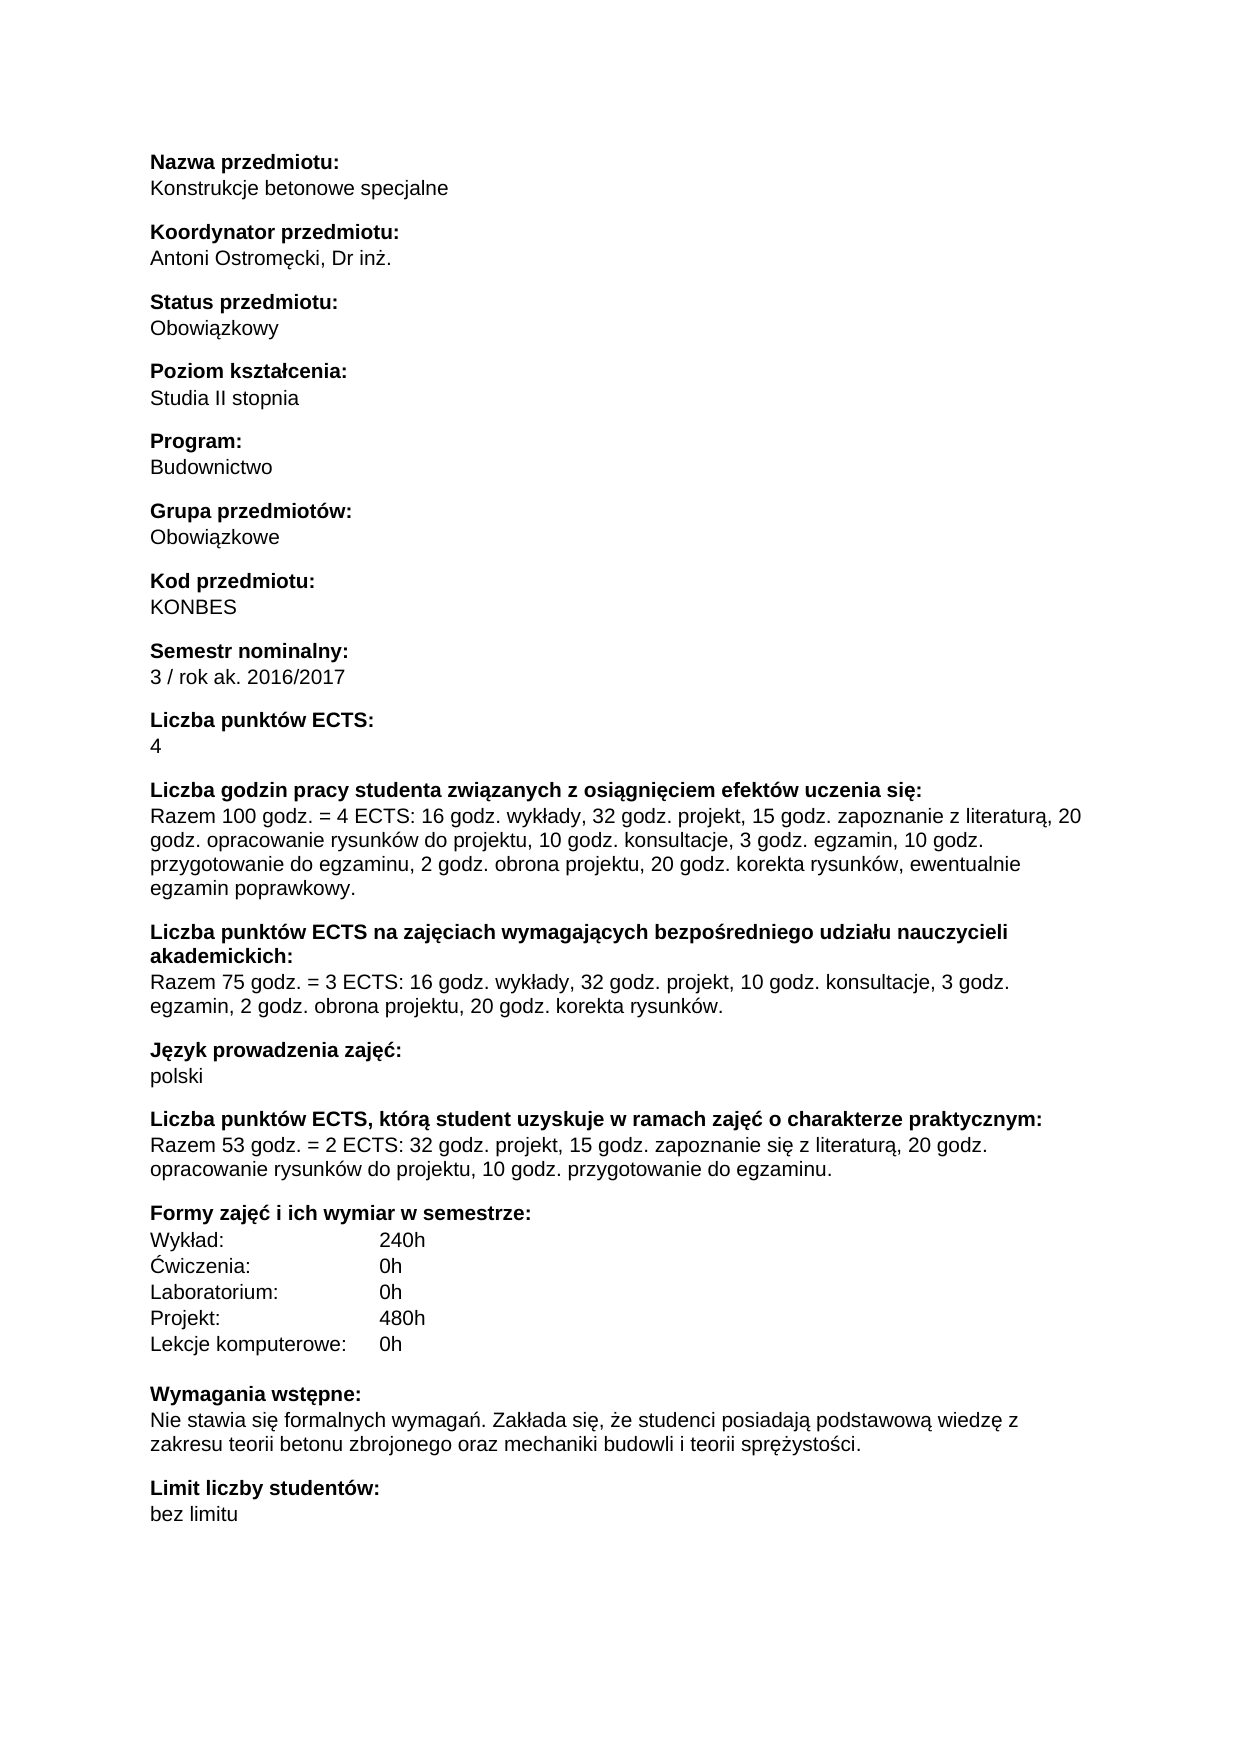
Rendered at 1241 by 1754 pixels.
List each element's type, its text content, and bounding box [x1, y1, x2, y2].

table_cell 0h [369, 1330, 597, 1356]
text Kod przedmiotu: [150, 569, 1090, 593]
text Nie stawia się formalnych wymagań. Zakłada się, że studenci posiadają podstawową wiedzę z zakresu teorii betonu zbrojonego oraz mechaniki budowli i teorii sprężystości. [150, 1408, 1090, 1456]
text Liczba punktów ECTS: [150, 708, 1090, 732]
text Semestr nominalny: [150, 638, 1090, 662]
text Razem 100 godz. = 4 ECTS: 16 godz. wykłady, 32 godz. projekt, 15 godz. zapoznanie z literaturą, 20 godz. opracowanie rysunków do projektu, 10 godz. konsultacje, 3 godz. egzamin, 10 godz. przygotowanie do egzaminu, 2 godz. obrona projektu, 20 godz. korekta rysunków, ewentualnie egzamin poprawkowy. [150, 804, 1090, 900]
text Koordynator przedmiotu: [150, 220, 1090, 244]
text KONBES [150, 595, 1090, 619]
text Program: [150, 429, 1090, 453]
text Razem 53 godz. = 2 ECTS: 32 godz. projekt, 15 godz. zapoznanie się z literaturą, 20 godz. opracowanie rysunków do projektu, 10 godz. przygotowanie do egzaminu. [150, 1133, 1090, 1181]
table_cell Projekt: [140, 1306, 367, 1330]
text Nazwa przedmiotu: [150, 150, 1090, 174]
text polski [150, 1063, 1090, 1087]
table_header 240h [369, 1228, 597, 1252]
text Grupa przedmiotów: [150, 499, 1090, 523]
text bez limitu [150, 1502, 1090, 1526]
table_cell Ćwiczenia: [140, 1254, 367, 1278]
table_cell 0h [369, 1252, 597, 1278]
text Liczba punktów ECTS, którą student uzyskuje w ramach zajęć o charakterze praktycznym: [150, 1107, 1090, 1131]
text Język prowadzenia zajęć: [150, 1037, 1090, 1061]
text 4 [150, 734, 1090, 758]
text Formy zajęć i ich wymiar w semestrze: [150, 1201, 1090, 1225]
text Poziom kształcenia: [150, 359, 1090, 383]
text Obowiązkowe [150, 525, 1090, 549]
table_cell Lekcje komputerowe: [140, 1332, 367, 1356]
text Studia II stopnia [150, 385, 1090, 409]
table_cell 0h [369, 1278, 597, 1304]
text Limit liczby studentów: [150, 1476, 1090, 1499]
table_header Wykład: [140, 1228, 367, 1252]
text Wymagania wstępne: [150, 1382, 1090, 1406]
text Liczba godzin pracy studenta związanych z osiągnięciem efektów uczenia się: [150, 778, 1090, 802]
text Budownictwo [150, 455, 1090, 479]
text 3 / rok ak. 2016/2017 [150, 664, 1090, 688]
text Konstrukcje betonowe specjalne [150, 176, 1090, 200]
table_cell Laboratorium: [140, 1280, 367, 1304]
text Razem 75 godz. = 3 ECTS: 16 godz. wykłady, 32 godz. projekt, 10 godz. konsultacje, 3 godz. egzamin, 2 godz. obrona projektu, 20 godz. korekta rysunków. [150, 970, 1090, 1018]
text Liczba punktów ECTS na zajęciach wymagających bezpośredniego udziału nauczycieli akademickich: [150, 920, 1090, 968]
text Antoni Ostromęcki, Dr inż. [150, 246, 1090, 270]
table_cell 480h [369, 1304, 597, 1330]
text Obowiązkowy [150, 316, 1090, 339]
text Status przedmiotu: [150, 289, 1090, 313]
